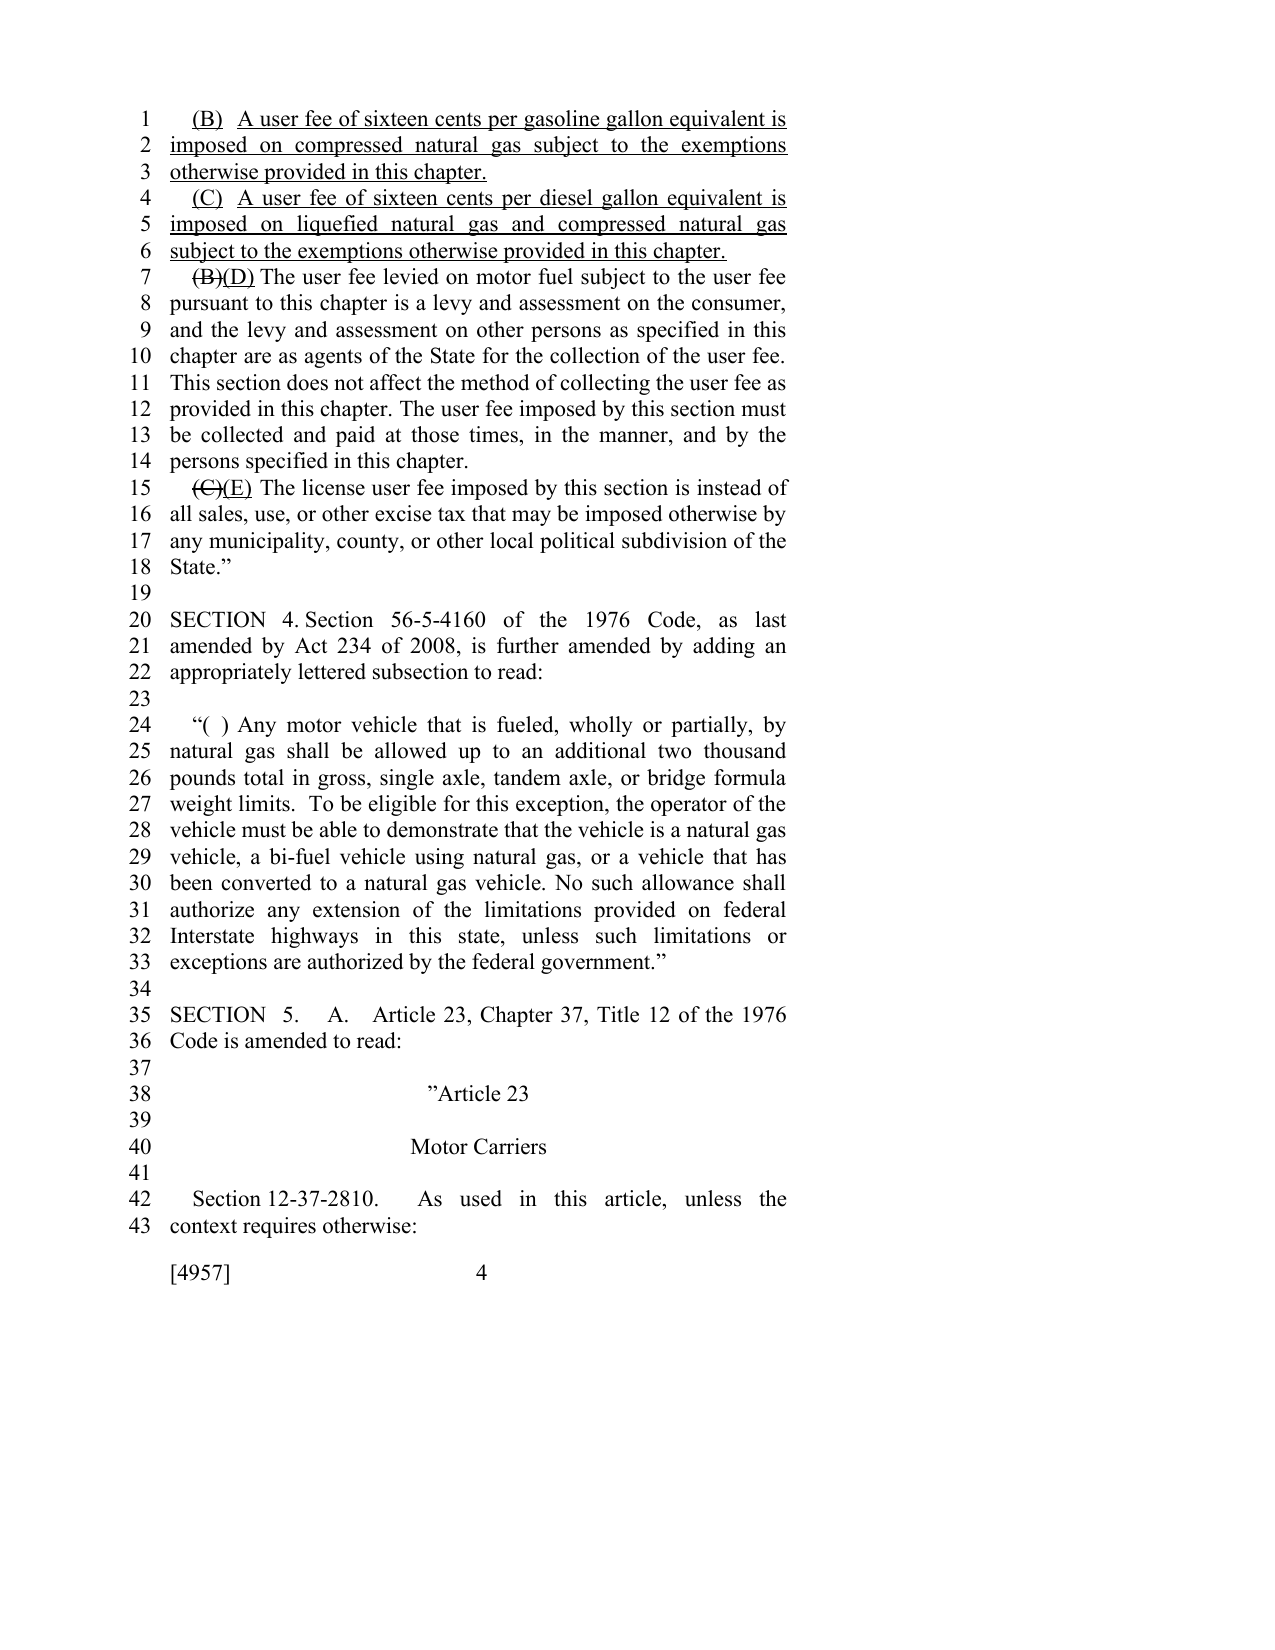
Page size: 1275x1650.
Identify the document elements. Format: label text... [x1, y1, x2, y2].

text (B)(D) The user fee levied on motor fuel subject to the user fee pursuant to this chapter is a levy and assessment on the consumer, and the levy and assessment on other persons as specified in this chapter are as agents of the State for the collection of the user fee. This section does not affect the method of collecting the user fee as provided in this chapter. The user fee imposed by this section must be collected and paid at those times, in the manner, and by the persons specified in this chapter. [169, 263, 787, 474]
text (B) A user fee of sixteen cents per gasoline gallon equivalent is imposed on compressed natural gas subject to the exemptions otherwise provided in this chapter. [169, 105, 787, 154]
text SECTION 4. Section 56-5-4160 of the 1976 Code, as last amended by Act 234 of 2008, is further amended by adding an appropriately lettered subsection to read: [169, 606, 787, 685]
text (C)(E) The license user fee imposed by this section is instead of all sales, use, or other excise tax that may be imposed otherwise by any municipality, county, or other local political subdivision of the State.” [169, 474, 787, 579]
text SECTION 5. A. Article 23, Chapter 37, Title 12 of the 1976 Code is amended to read: [169, 1001, 787, 1054]
text Section 12-37-2810. As used in this article, unless the context requires otherwise: [169, 1186, 787, 1238]
text Motor Carriers [169, 1133, 787, 1159]
text (B) A user fee of sixteen cents per gasoline gallon equivalent is imposed on compressed natural gas subject to the exemptions otherwise provided in this chapter. [169, 155, 787, 184]
text (C) A user fee of sixteen cents per diesel gallon equivalent is imposed on liquefied natural gas and compressed natural gas subject to the exemptions otherwise provided in this chapter. [169, 234, 787, 263]
text ”Article 23 [169, 1080, 787, 1106]
text “( ) Any motor vehicle that is fueled, wholly or partially, by natural gas shall be allowed up to an additional two thousand pounds total in gross, single axle, tandem axle, or bridge formula weight limits. To be eligible for this exception, the operator of the vehicle must be able to demonstrate that the vehicle is a natural gas vehicle, a bi-fuel vehicle using natural gas, or a vehicle that has been converted to a natural gas vehicle. No such allowance shall authorize any extension of the limitations provided on federal Interstate highways in this state, unless such limitations or exceptions are authorized by the federal government.” [169, 711, 787, 975]
text (C) A user fee of sixteen cents per diesel gallon equivalent is imposed on liquefied natural gas and compressed natural gas subject to the exemptions otherwise provided in this chapter. [169, 184, 787, 233]
